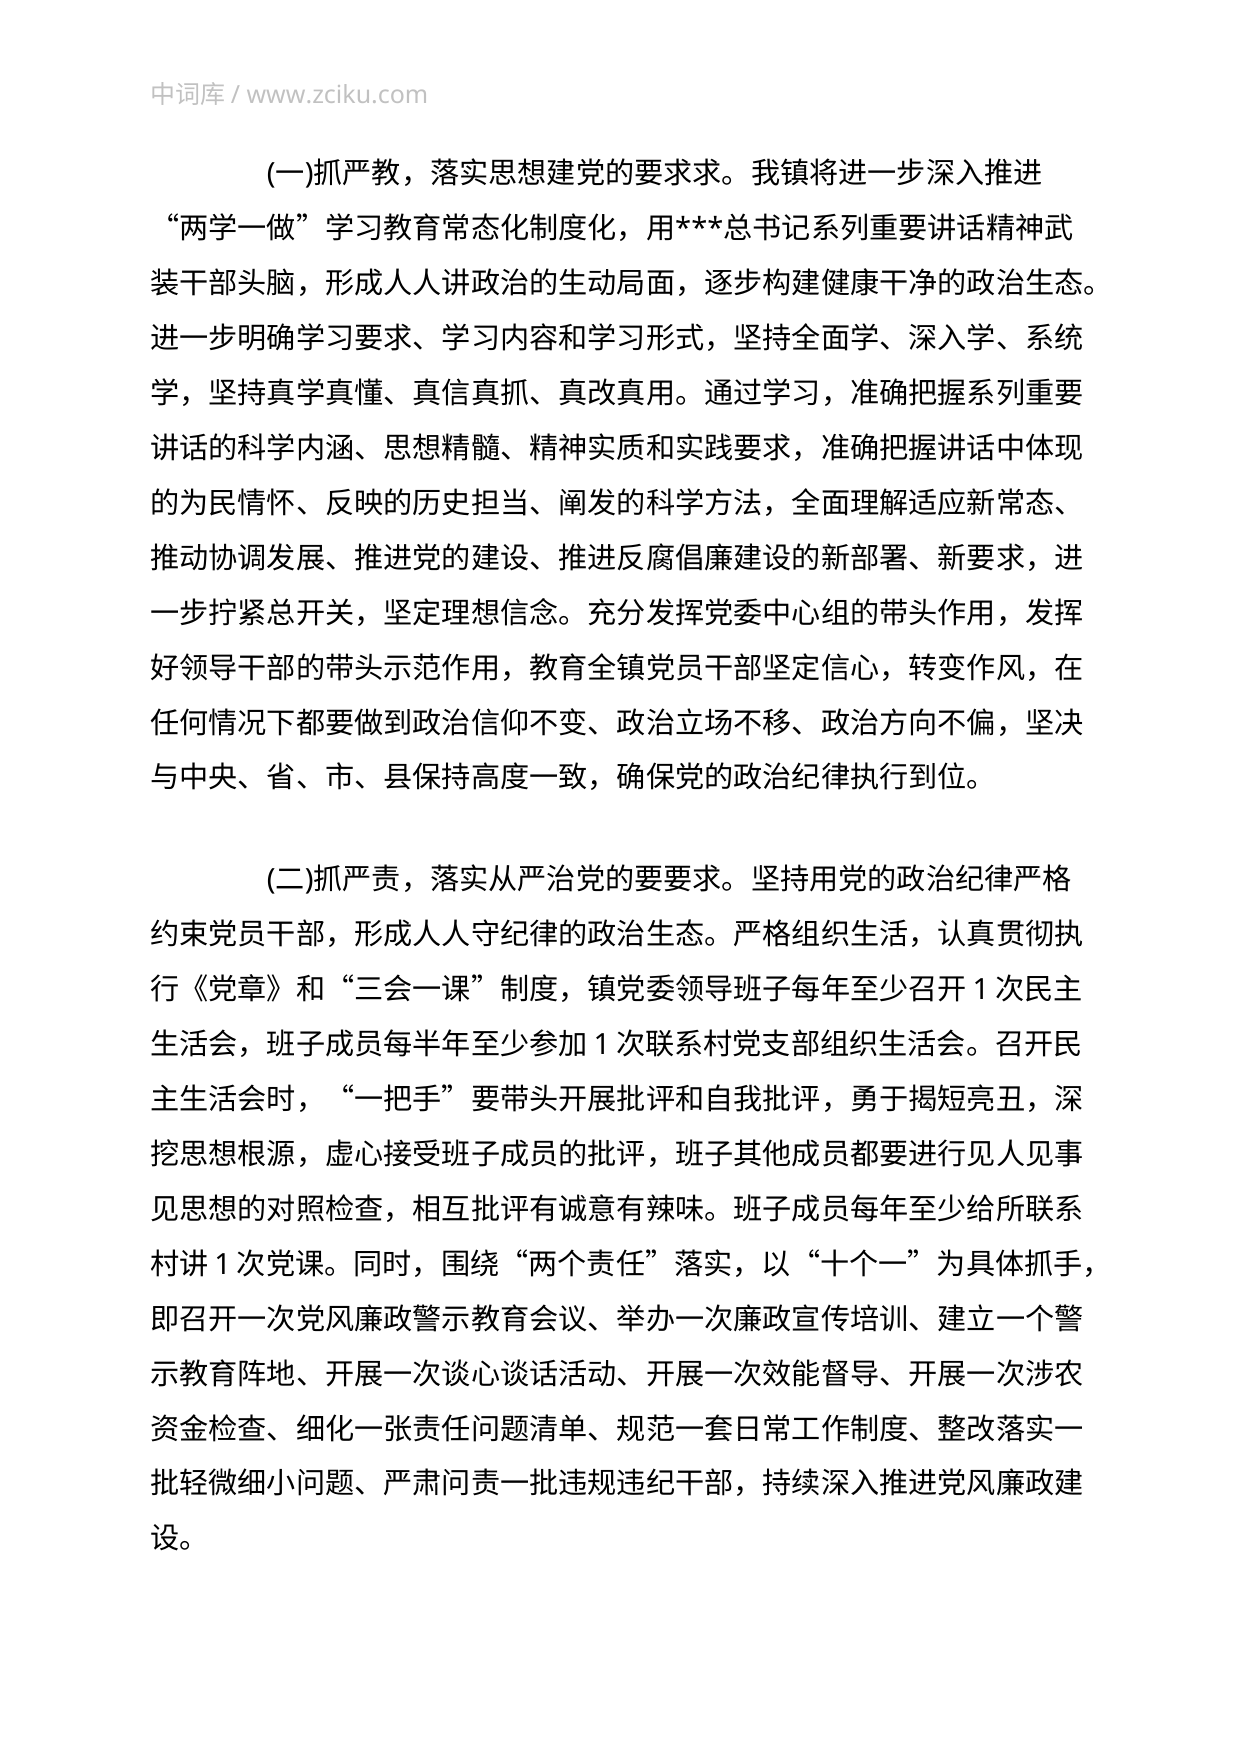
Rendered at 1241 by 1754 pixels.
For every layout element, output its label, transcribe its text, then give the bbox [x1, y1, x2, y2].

text (一)抓严教，落实思想建党的要求求。我镇将进一步深入推进“两学一做”学习教育常态化制度化，用***总书记系列重要讲话精神武装干部头脑，形成人人讲政治的生动局面，逐步构建健康干净的政治生态。进一步明确学习要求、学习内容和学习形式，坚持全面学、深入学、系统学，坚持真学真懂、真信真抓、真改真用。通过学习，准确把握系列重要讲话的科学内涵、思想精髓、精神实质和实践要求，准确把握讲话中体现的为民情怀、反映的历史担当、阐发的科学方法，全面理解适应新常态、推动协调发展、推进党的建设、推进反腐倡廉建设的新部署、新要求，进一步拧紧总开关，坚定理想信念。充分发挥党委中心组的带头作用，发挥好领导干部的带头示范作用，教育全镇党员干部坚定信心，转变作风，在任何情况下都要做到政治信仰不变、政治立场不移、政治方向不偏，坚决与中央、省、市、县保持高度一致，确保党的政治纪律执行到位。 [150, 150, 1090, 796]
text (二)抓严责，落实从严治党的要要求。坚持用党的政治纪律严格约束党员干部，形成人人守纪律的政治生态。严格组织生活，认真贯彻执行《党章》和“三会一课”制度，镇党委领导班子每年至少召开1次民主生活会，班子成员每半年至少参加1次联系村党支部组织生活会。召开民主生活会时，“一把手”要带头开展批评和自我批评，勇于揭短亮丑，深挖思想根源，虚心接受班子成员的批评，班子其他成员都要进行见人见事见思想的对照检查，相互批评有诚意有辣味。班子成员每年至少给所联系村讲1次党课。同时，围绕“两个责任”落实，以“十个一”为具体抓手，即召开一次党风廉政警示教育会议、举办一次廉政宣传培训、建立一个警示教育阵地、开展一次谈心谈话活动、开展一次效能督导、开展一次涉农资金检查、细化一张责任问题清单、规范一套日常工作制度、整改落实一批轻微细小问题、严肃问责一批违规违纪干部，持续深入推进党风廉政建设。 [150, 856, 1090, 1557]
